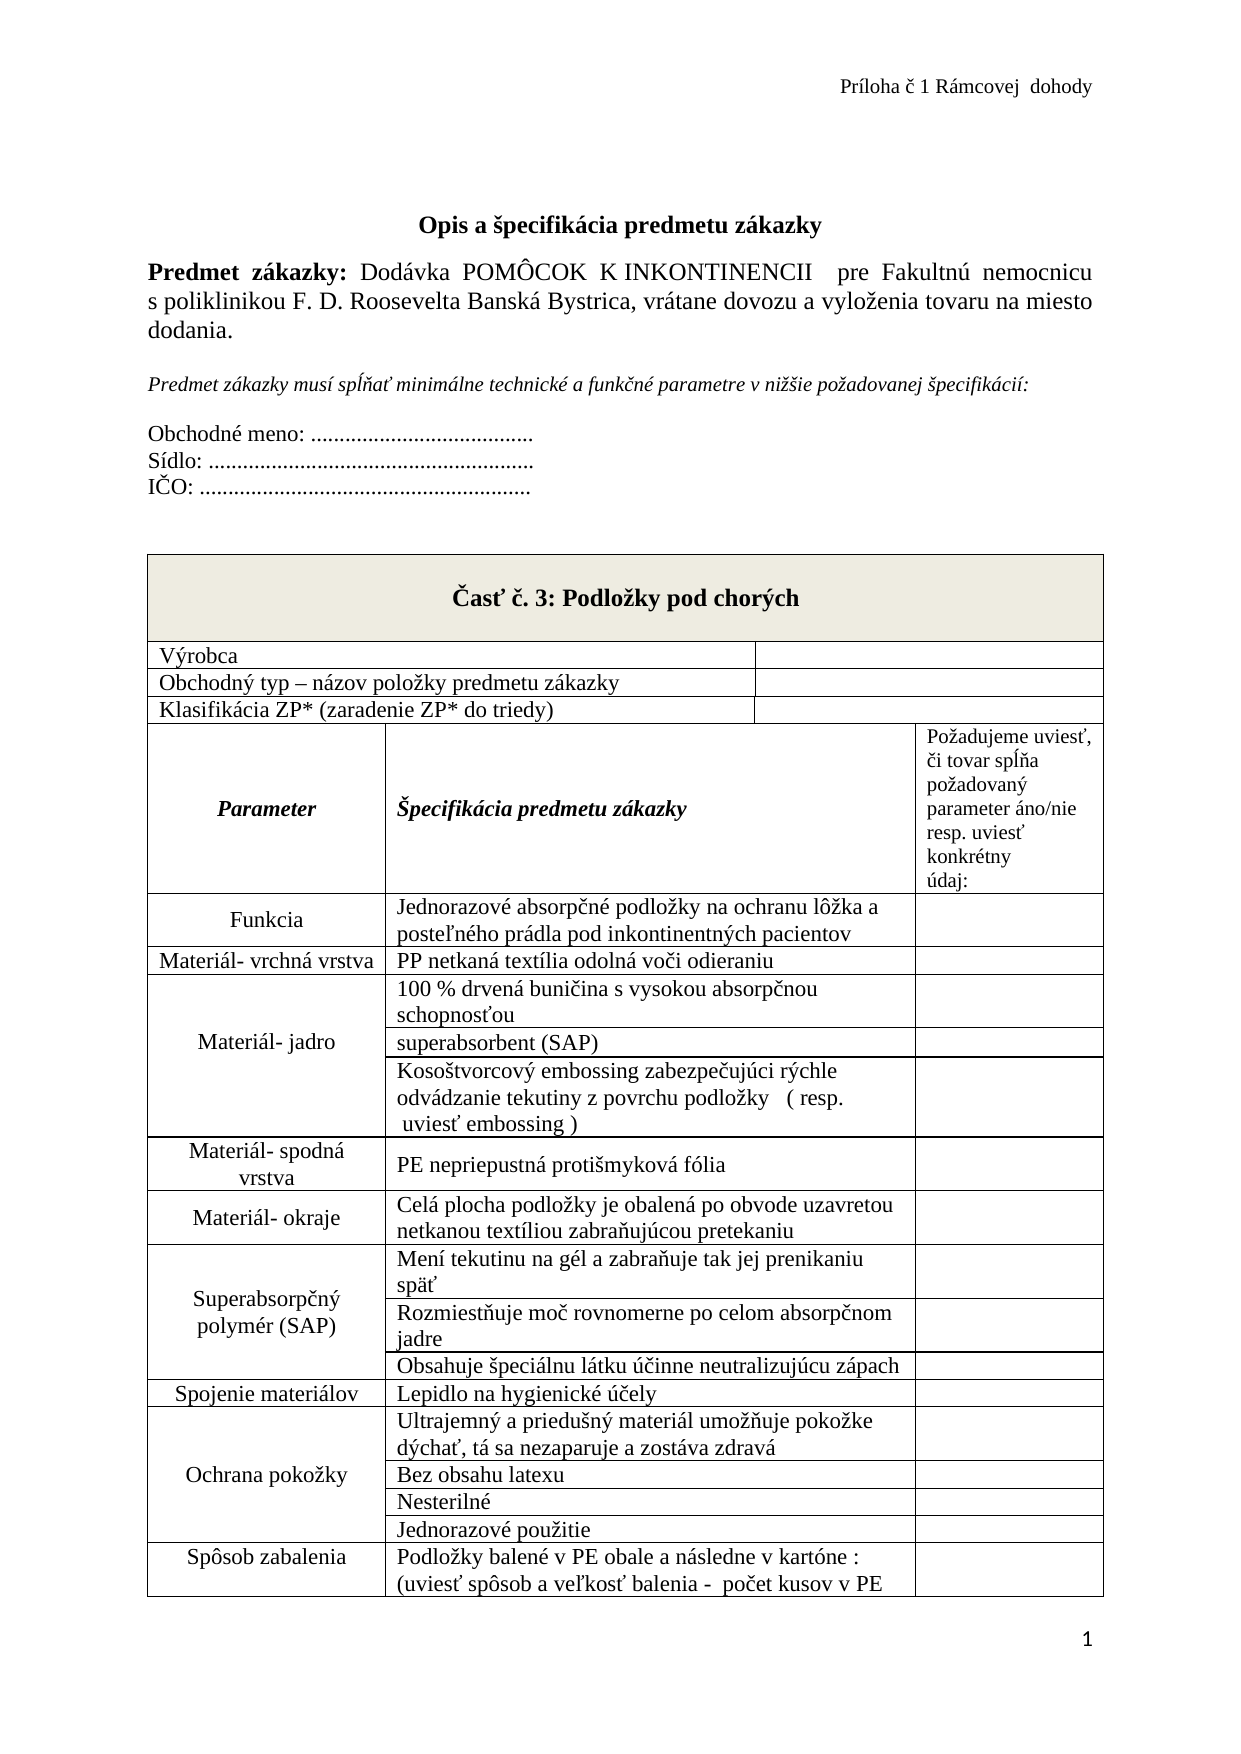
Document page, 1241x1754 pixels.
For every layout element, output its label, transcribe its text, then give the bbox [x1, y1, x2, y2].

table_cell PE nepriepustná protišmyková fólia [386, 1138, 915, 1190]
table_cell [386, 1543, 915, 1596]
table_cell Funkcia [148, 894, 385, 946]
table_cell Materiál- okraje [148, 1191, 385, 1244]
table_cell Celá plocha podložky je obalená po obvode uzavretou netkanou textíliou zabraňujúcou pretekaniu [386, 1191, 915, 1244]
table_cell Požadujeme uviesť, či tovar spĺňa požadovaný parameter áno/nie resp. uviesť konkrétny údaj: [916, 724, 1103, 892]
table_cell Ochrana pokožky [148, 1407, 385, 1542]
text Obchodné meno: ....................................... [148, 421, 1093, 447]
table_header Časť č. 3: Podložky pod chorých [148, 555, 1103, 641]
table_cell Parameter [148, 724, 385, 892]
table_cell Spôsob zabalenia [148, 1543, 385, 1596]
table_cell Mení tekutinu na gél a zabraňuje tak jej prenikaniu späť [386, 1245, 915, 1298]
table_cell Klasifikácia ZP* (zaradenie ZP* do triedy) [148, 697, 754, 723]
table_cell Rozmiestňuje moč rovnomerne po celom absorpčnom jadre [386, 1299, 915, 1351]
table_cell Materiál- jadro [148, 975, 385, 1136]
text Predmet zákazky: Dodávka POMÔCOK K INKONTINENCII pre Fakultnú nemocnicu s poliklinikou F. D. Roosevelta Banská Bystrica, vrátane dovozu a vyloženia tovaru na miesto dodania. [148, 257, 1093, 344]
table_cell [916, 1543, 1103, 1596]
table_cell [916, 947, 1103, 973]
text IČO: .......................................................... [148, 473, 1093, 499]
table_cell PP netkaná textília odolná voči odieraniu [386, 947, 915, 973]
table_cell Nesterilné [386, 1489, 915, 1515]
table_cell Bez obsahu latexu [386, 1461, 915, 1487]
table_cell Materiál- vrchná vrstva [148, 947, 385, 973]
table_cell [916, 1191, 1103, 1244]
table_cell Spojenie materiálov [148, 1380, 385, 1406]
table_cell [916, 1353, 1103, 1379]
table_cell Obsahuje špeciálnu látku účinne neutralizujúcu zápach [386, 1353, 915, 1379]
table_cell Obchodný typ – názov položky predmetu zákazky [148, 669, 755, 696]
table_cell [916, 1461, 1103, 1487]
table_cell [756, 642, 1103, 668]
table_cell [916, 1058, 1103, 1136]
table_cell Lepidlo na hygienické účely [386, 1380, 915, 1406]
table_cell Kosoštvorcový embossing zabezpečujúci rýchle odvádzanie tekutiny z povrchu podložky ( resp. uviesť embossing ) [386, 1058, 915, 1136]
table_cell [916, 975, 1103, 1027]
table_cell Špecifikácia predmetu zákazky [386, 724, 915, 892]
table_cell [755, 697, 1103, 723]
table_cell [916, 1138, 1103, 1190]
table_cell [916, 1516, 1103, 1542]
table_cell Materiál- spodná vrstva [148, 1138, 385, 1190]
table_cell Superabsorpčný polymér (SAP) [148, 1245, 385, 1379]
table_cell [916, 1380, 1103, 1406]
table_cell Jednorazové absorpčné podložky na ochranu lôžka a posteľného prádla pod inkontinentných pacientov [386, 894, 915, 946]
table_cell [916, 1299, 1103, 1351]
table_cell [916, 1245, 1103, 1298]
table_cell [756, 669, 1103, 696]
table_cell superabsorbent (SAP) [386, 1028, 915, 1056]
table_cell 100 % drvená buničina s vysokou absorpčnou schopnosťou [386, 975, 915, 1027]
table_cell Jednorazové použitie [386, 1516, 915, 1542]
table_cell [916, 894, 1103, 946]
text Sídlo: ......................................................... [148, 447, 1093, 473]
table_cell [916, 1489, 1103, 1515]
list Opis a špecifikácia predmetu zákazky [148, 210, 1093, 238]
text Predmet zákazky musí spĺňať minimálne technické a funkčné parametre v nižšie požadovanej špecifikácií: [148, 372, 1093, 396]
table_cell [916, 1407, 1103, 1460]
table_cell Ultrajemný a priedušný materiál umožňuje pokožke dýchať, tá sa nezaparuje a zostáva zdravá [386, 1407, 915, 1460]
table_cell Výrobca [148, 642, 755, 668]
table_cell [916, 1028, 1103, 1056]
